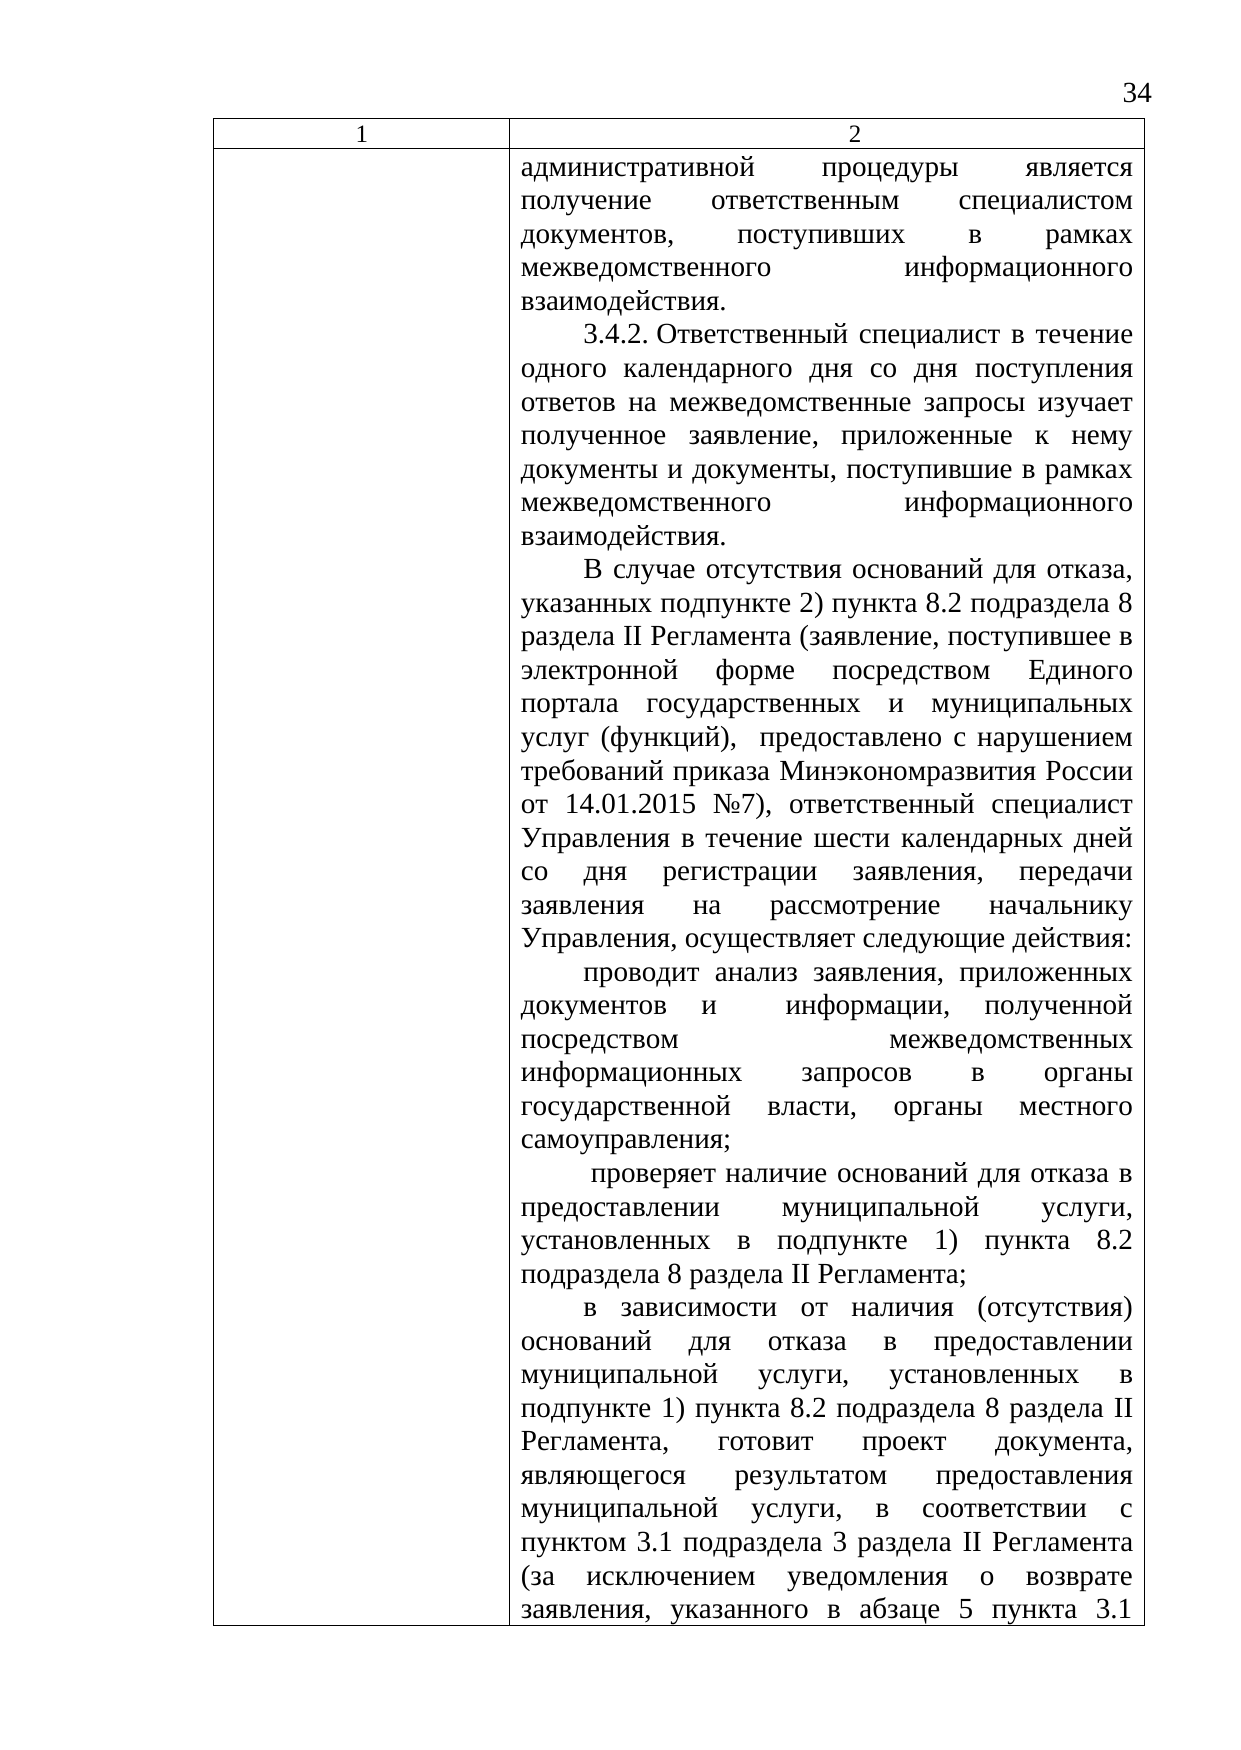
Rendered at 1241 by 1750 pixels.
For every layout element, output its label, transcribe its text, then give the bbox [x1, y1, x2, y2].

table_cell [510, 149, 1144, 1625]
table_header 2 [510, 119, 1144, 148]
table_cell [214, 149, 509, 1625]
table_header 1 [214, 119, 509, 148]
